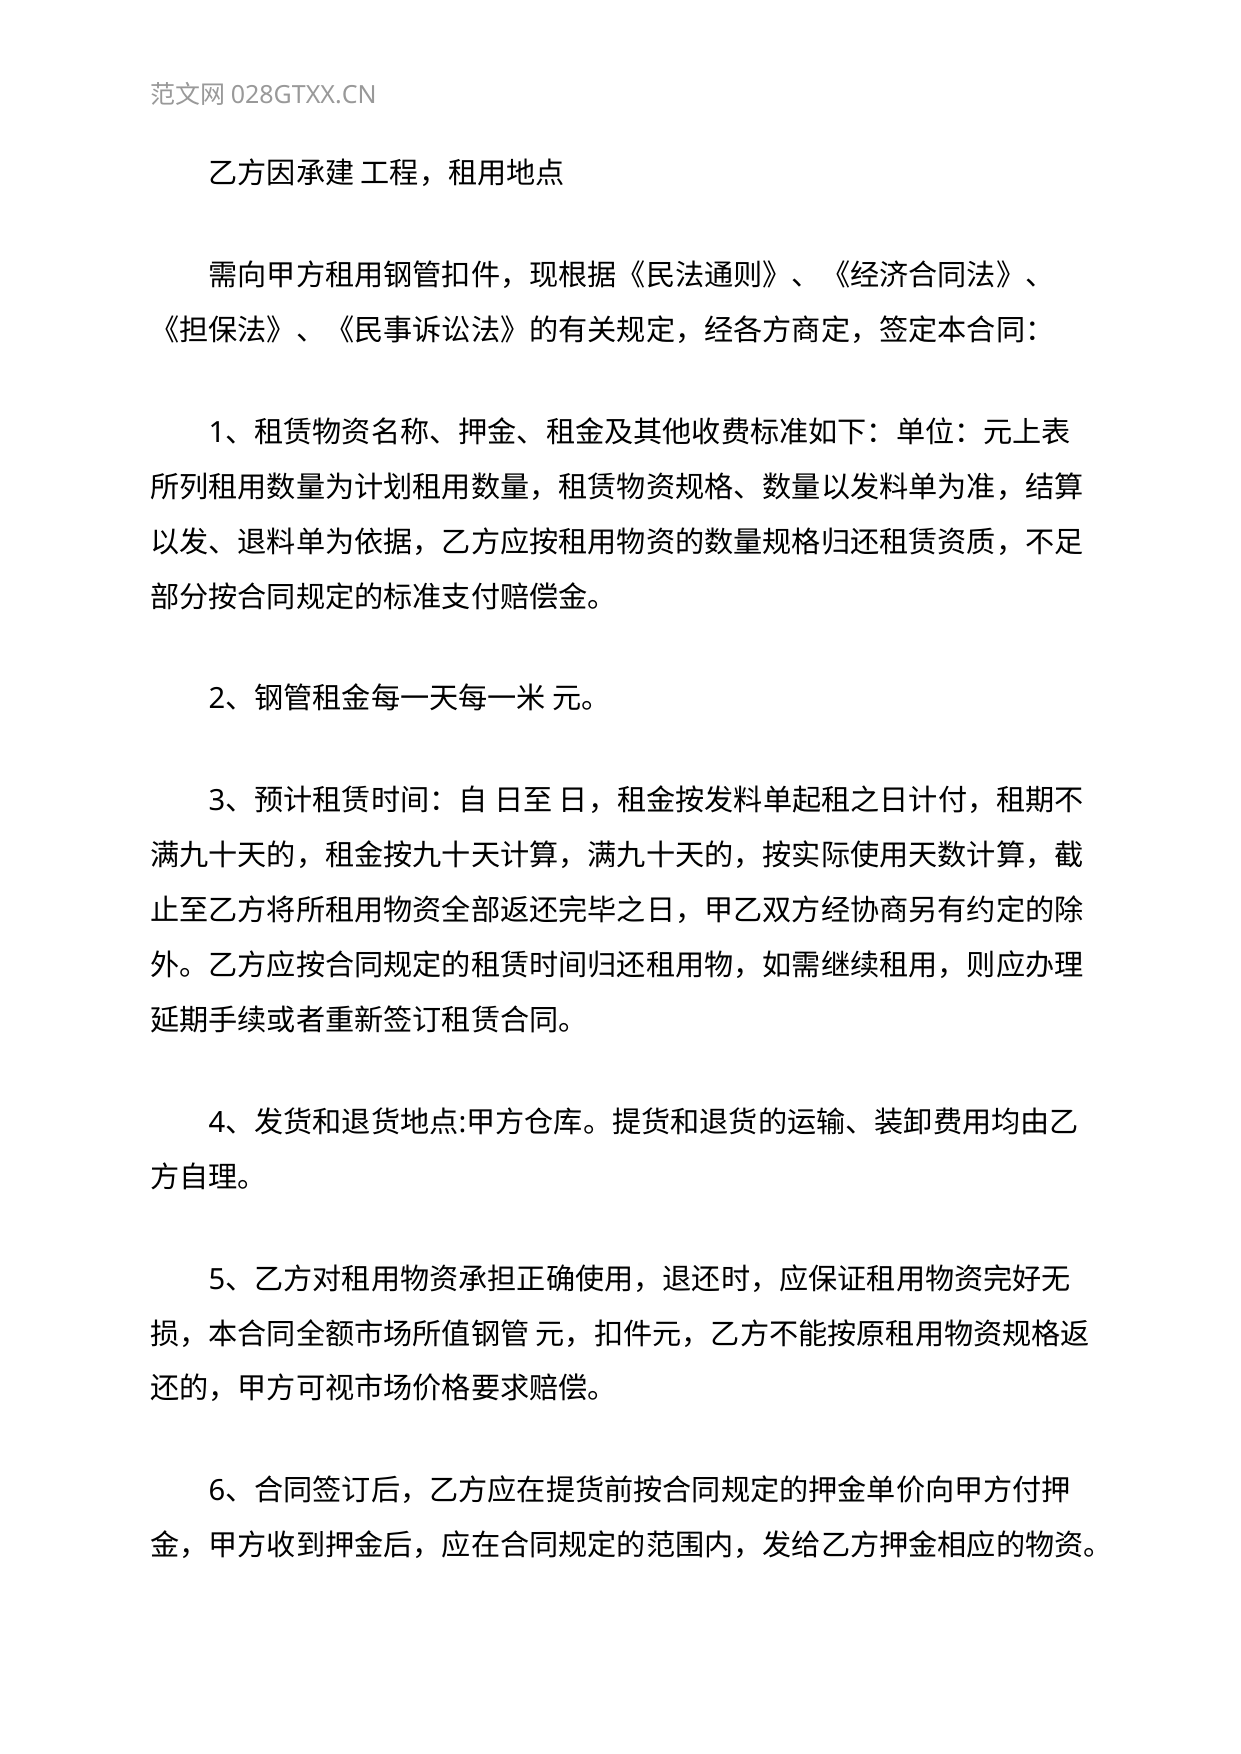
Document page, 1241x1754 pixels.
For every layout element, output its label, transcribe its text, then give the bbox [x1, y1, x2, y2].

text 乙方因承建 工程，租用地点 [150, 150, 1090, 192]
text 6、合同签订后，乙方应在提货前按合同规定的押金单价向甲方付押金，甲方收到押金后，应在合同规定的范围内，发给乙方押金相应的物资。 [150, 1467, 1090, 1564]
text 5、乙方对租用物资承担正确使用，退还时，应保证租用物资完好无损，本合同全额市场所值钢管 元，扣件元，乙方不能按原租用物资规格返还的，甲方可视市场价格要求赔偿。 [150, 1255, 1090, 1407]
text 4、发货和退货地点:甲方仓库。提货和退货的运输、装卸费用均由乙方自理。 [150, 1098, 1090, 1196]
text 2、钢管租金每一天每一米 元。 [150, 675, 1090, 717]
text 需向甲方租用钢管扣件，现根据《民法通则》、《经济合同法》、《担保法》、《民事诉讼法》的有关规定，经各方商定，签定本合同： [150, 252, 1090, 349]
text 1、租赁物资名称、押金、租金及其他收费标准如下：单位：元上表所列租用数量为计划租用数量，租赁物资规格、数量以发料单为准，结算以发、退料单为依据，乙方应按租用物资的数量规格归还租赁资质，不足部分按合同规定的标准支付赔偿金。 [150, 408, 1090, 616]
text 3、预计租赁时间：自 日至 日，租金按发料单起租之日计付，租期不满九十天的，租金按九十天计算，满九十天的，按实际使用天数计算，截止至乙方将所租用物资全部返还完毕之日，甲乙双方经协商另有约定的除外。乙方应按合同规定的租赁时间归还租用物，如需继续租用，则应办理延期手续或者重新签订租赁合同。 [150, 777, 1090, 1039]
